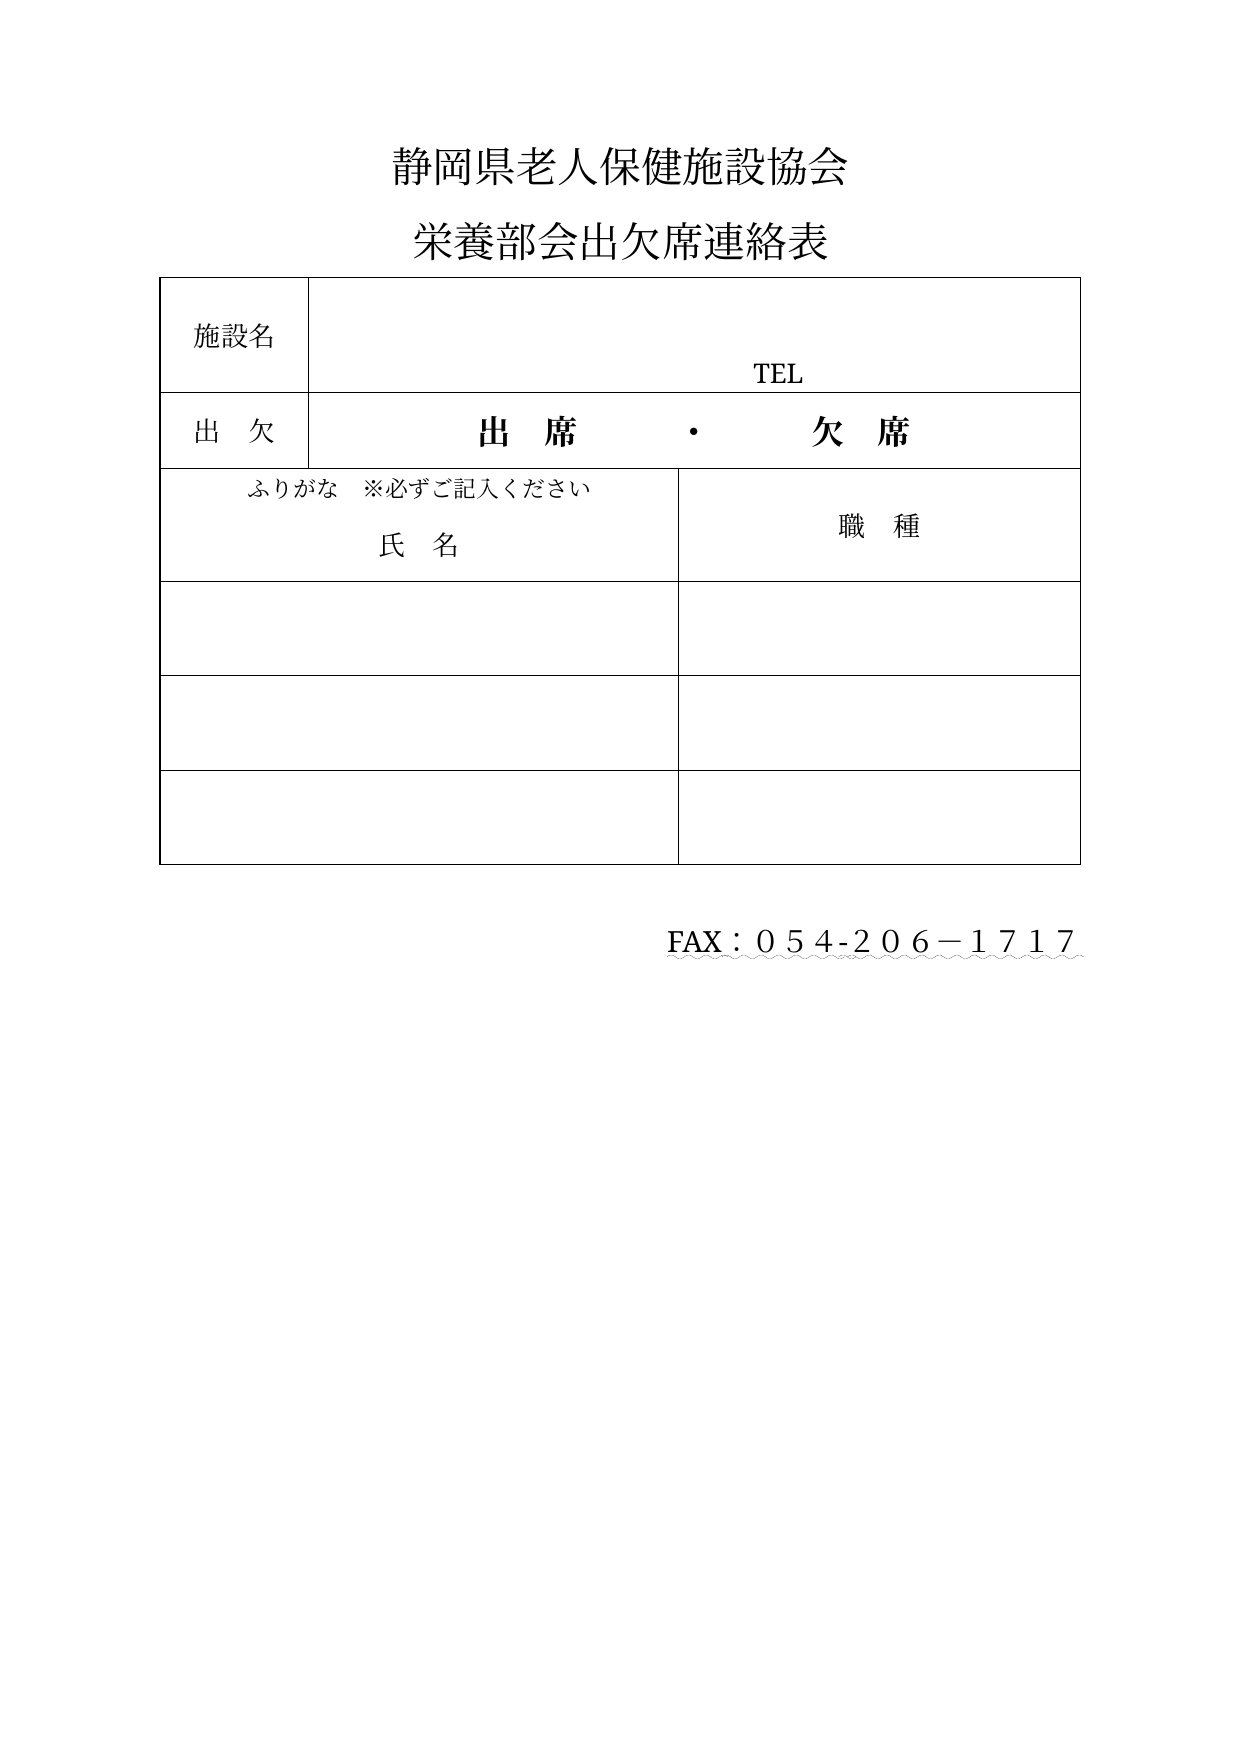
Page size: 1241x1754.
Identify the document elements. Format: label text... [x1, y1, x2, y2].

text 静岡県老人保健施設協会 [159, 127, 1081, 202]
table_cell [679, 771, 1080, 864]
table_header 施設名 [161, 278, 308, 392]
table_cell 出 欠 [161, 393, 308, 468]
table_cell 職 種 [679, 469, 1080, 581]
table_cell ふりがな ※必ずご記入ください 氏 名 [161, 469, 678, 581]
table_cell [679, 582, 1080, 675]
table_cell [161, 676, 678, 770]
text 栄養部会出欠席連絡表 [159, 202, 1081, 277]
text FAX：０５４-２０６－１７１７ [159, 902, 1081, 977]
table_cell 出 席 ・ 欠 席 [309, 393, 1080, 468]
table_cell [679, 676, 1080, 770]
table_cell [161, 582, 678, 675]
table_cell [161, 771, 678, 864]
table_header TEL [309, 278, 1080, 392]
